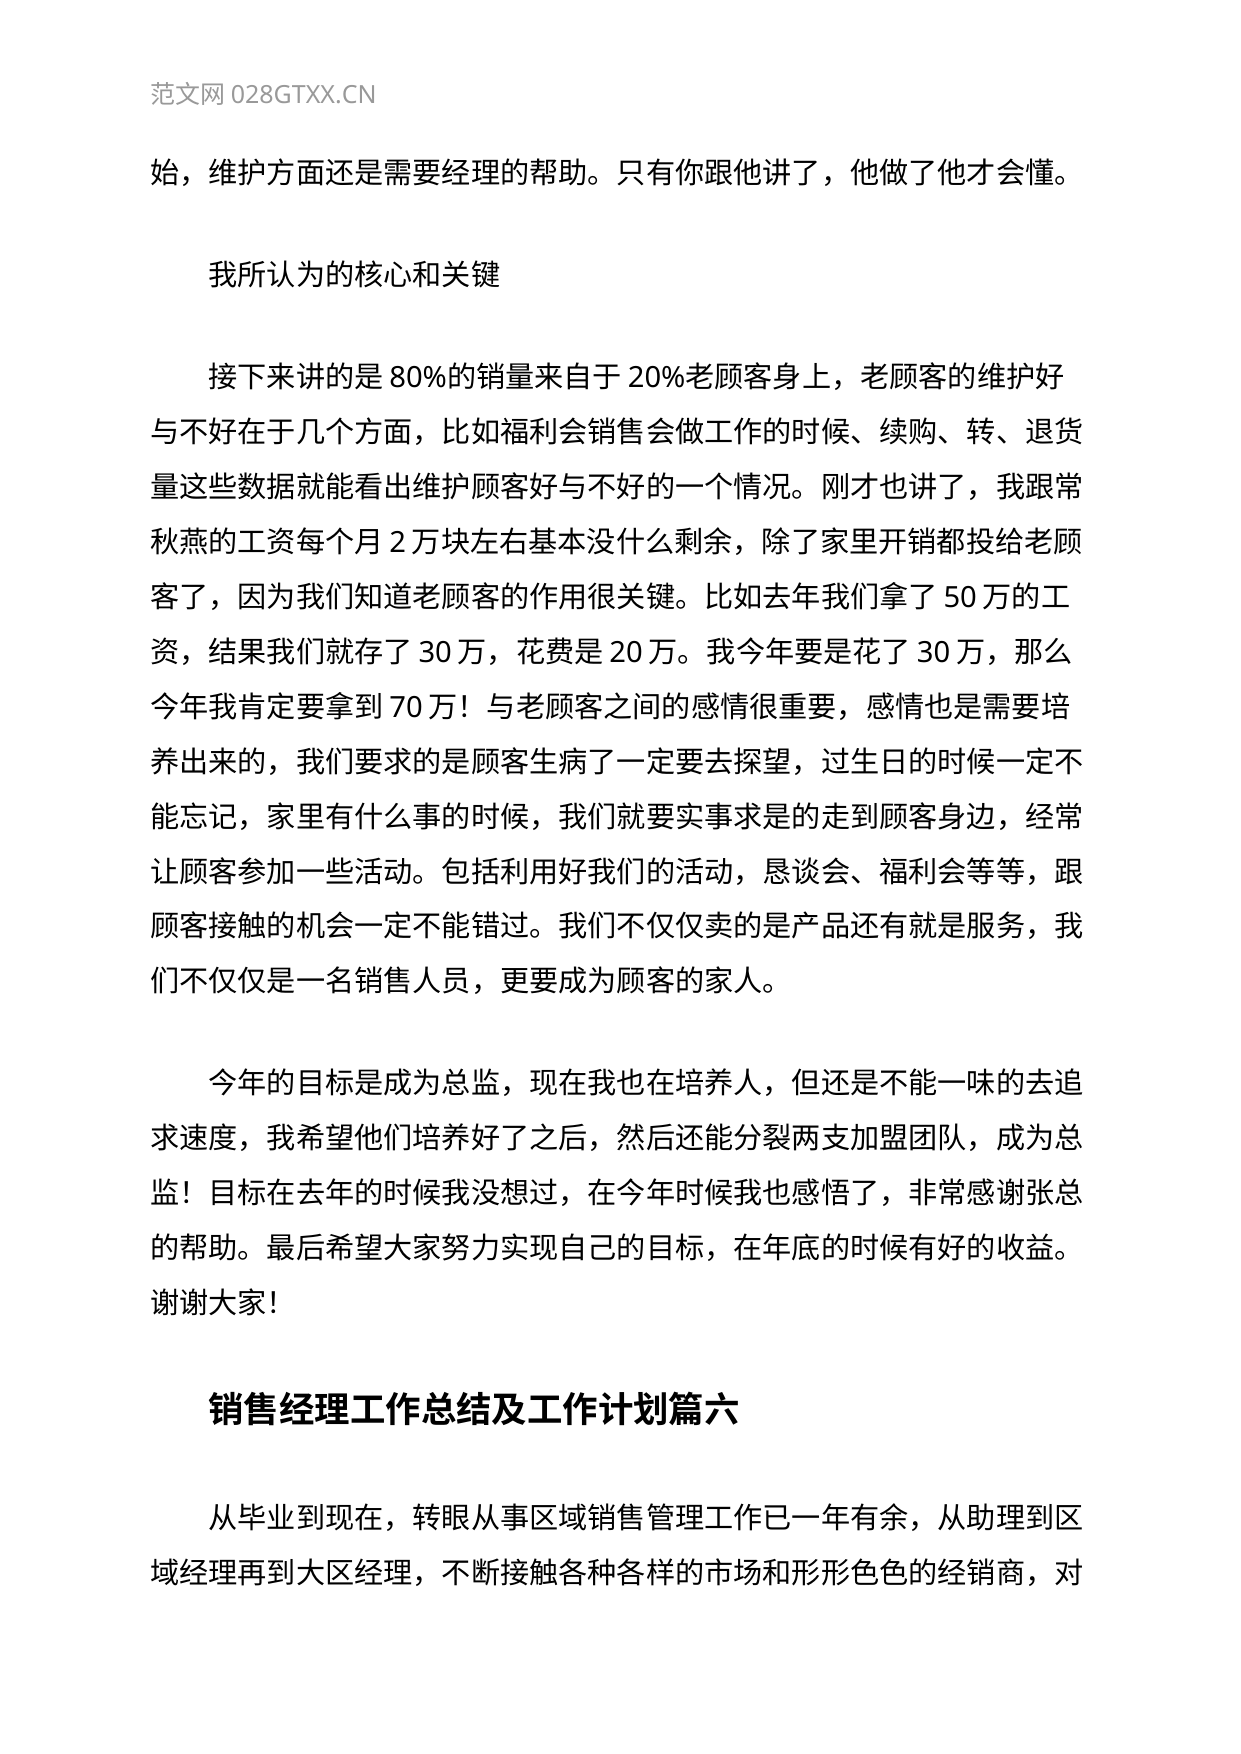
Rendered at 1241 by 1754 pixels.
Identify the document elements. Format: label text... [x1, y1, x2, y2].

text 今年的目标是成为总监，现在我也在培养人，但还是不能一味的去追求速度，我希望他们培养好了之后，然后还能分裂两支加盟团队，成为总监！目标在去年的时候我没想过，在今年时候我也感悟了，非常感谢张总的帮助。最后希望大家努力实现自己的目标，在年底的时候有好的收益。谢谢大家！ [150, 1060, 1090, 1322]
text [150, 1494, 1090, 1592]
text 我所认为的核心和关键 [150, 252, 1090, 294]
text 接下来讲的是80%的销量来自于20%老顾客身上，老顾客的维护好与不好在于几个方面，比如福利会销售会做工作的时候、续购、转、退货量这些数据就能看出维护顾客好与不好的一个情况。刚才也讲了，我跟常秋燕的工资每个月2万块左右基本没什么剩余，除了家里开销都投给老顾客了，因为我们知道老顾客的作用很关键。比如去年我们拿了50万的工资，结果我们就存了30万，花费是20万。我今年要是花了30万，那么今年我肯定要拿到70万！与老顾客之间的感情很重要，感情也是需要培养出来的，我们要求的是顾客生病了一定要去探望，过生日的时候一定不能忘记，家里有什么事的时候，我们就要实事求是的走到顾客身边，经常让顾客参加一些活动。包括利用好我们的活动，恳谈会、福利会等等，跟顾客接触的机会一定不能错过。我们不仅仅卖的是产品还有就是服务，我们不仅仅是一名销售人员，更要成为顾客的家人。 [150, 353, 1090, 1000]
text 销售经理工作总结及工作计划篇六 [150, 1381, 1090, 1432]
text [150, 150, 1090, 192]
